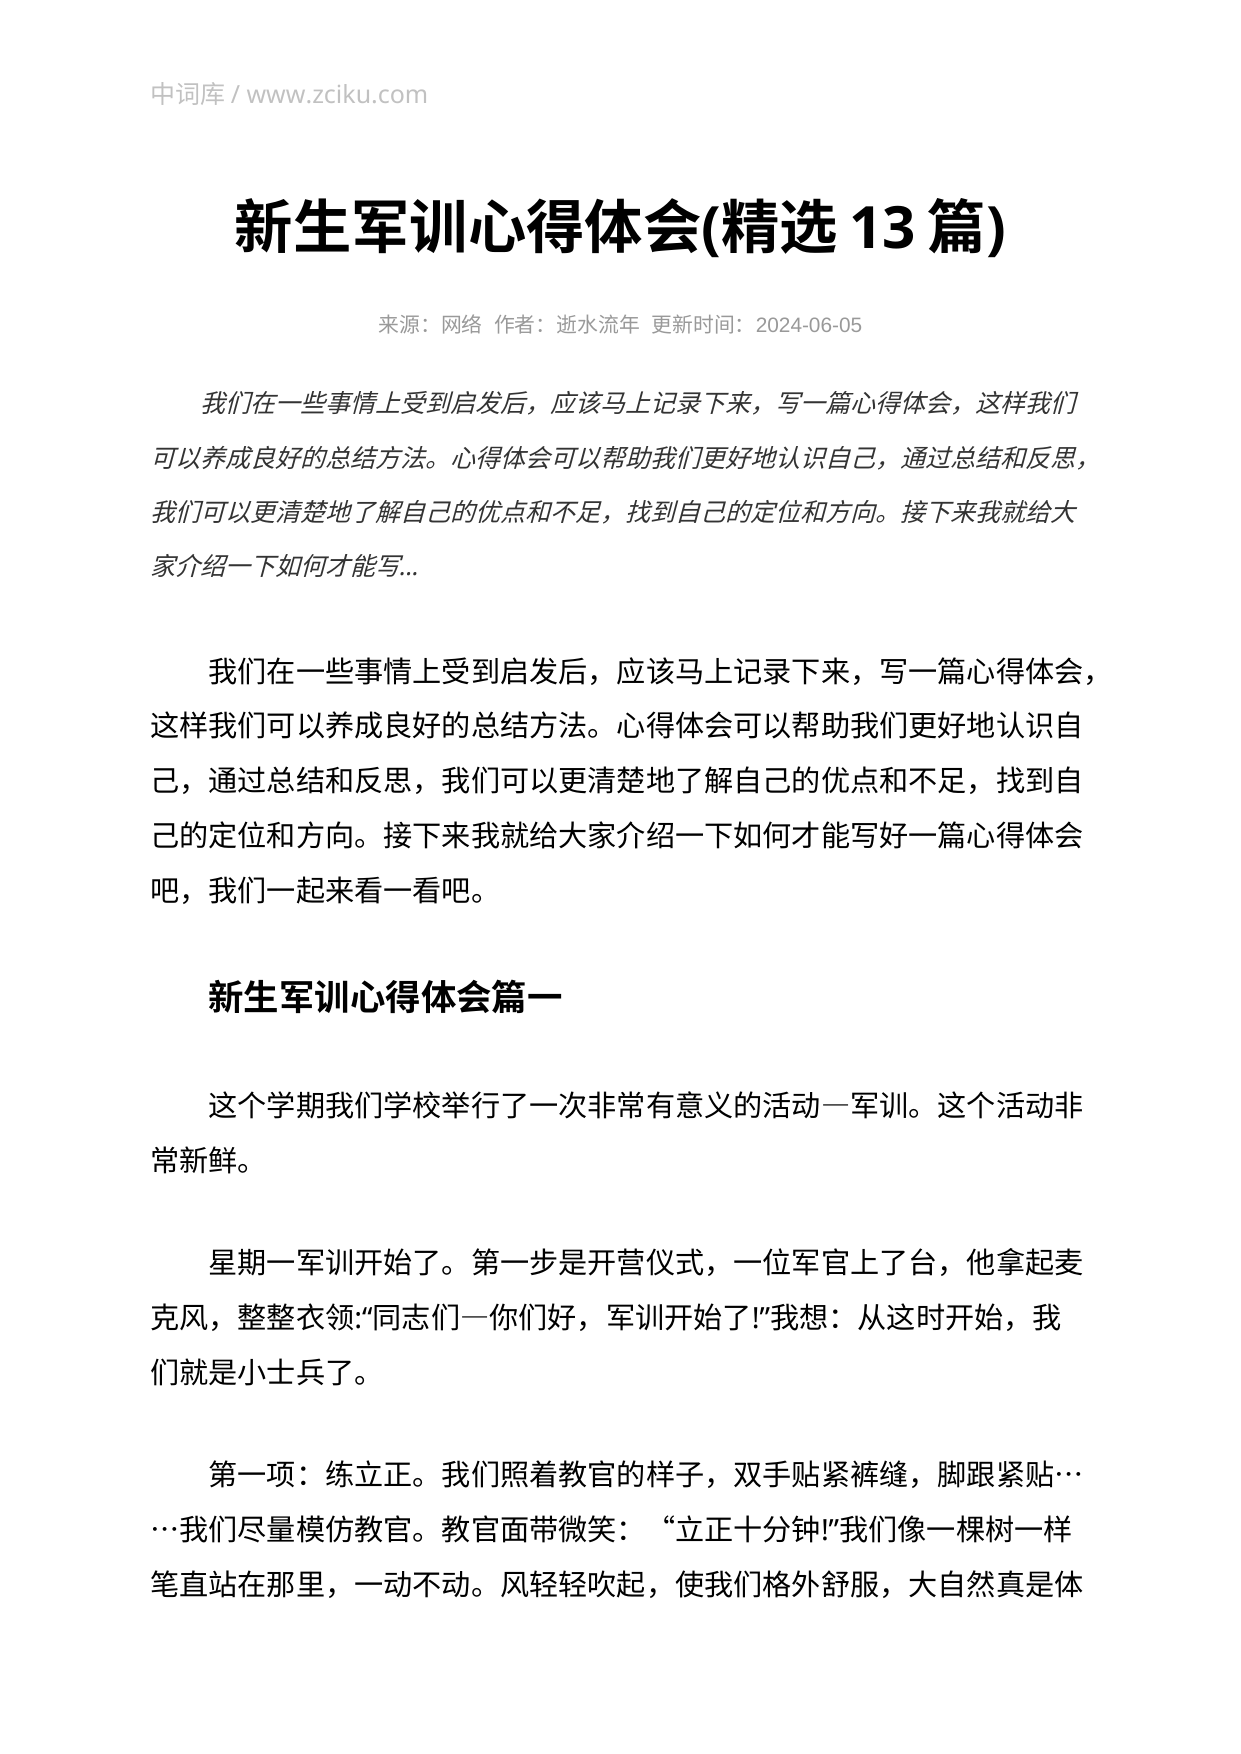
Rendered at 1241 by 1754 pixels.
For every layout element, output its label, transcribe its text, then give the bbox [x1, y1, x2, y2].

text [150, 1451, 1090, 1603]
text 来源：网络 作者：逝水流年 更新时间：2024-06-05 [150, 313, 1090, 337]
text 新生军训心得体会篇一 [150, 969, 1090, 1021]
text 星期一军训开始了。第一步是开营仪式，一位军官上了台，他拿起麦克风，整整衣领:“同志们—你们好，军训开始了!”我想：从这时开始，我们就是小士兵了。 [150, 1239, 1090, 1392]
subtitle 新生军训心得体会(精选13篇) [150, 181, 1090, 266]
text 这个学期我们学校举行了一次非常有意义的活动—军训。这个活动非常新鲜。 [150, 1083, 1090, 1180]
text 我们在一些事情上受到启发后，应该马上记录下来，写一篇心得体会，这样我们可以养成良好的总结方法。心得体会可以帮助我们更好地认识自己，通过总结和反思，我们可以更清楚地了解自己的优点和不足，找到自己的定位和方向。接下来我就给大家介绍一下如何才能写... [150, 384, 1090, 583]
text 我们在一些事情上受到启发后，应该马上记录下来，写一篇心得体会，这样我们可以养成良好的总结方法。心得体会可以帮助我们更好地认识自己，通过总结和反思，我们可以更清楚地了解自己的优点和不足，找到自己的定位和方向。接下来我就给大家介绍一下如何才能写好一篇心得体会吧，我们一起来看一看吧。 [150, 648, 1090, 910]
